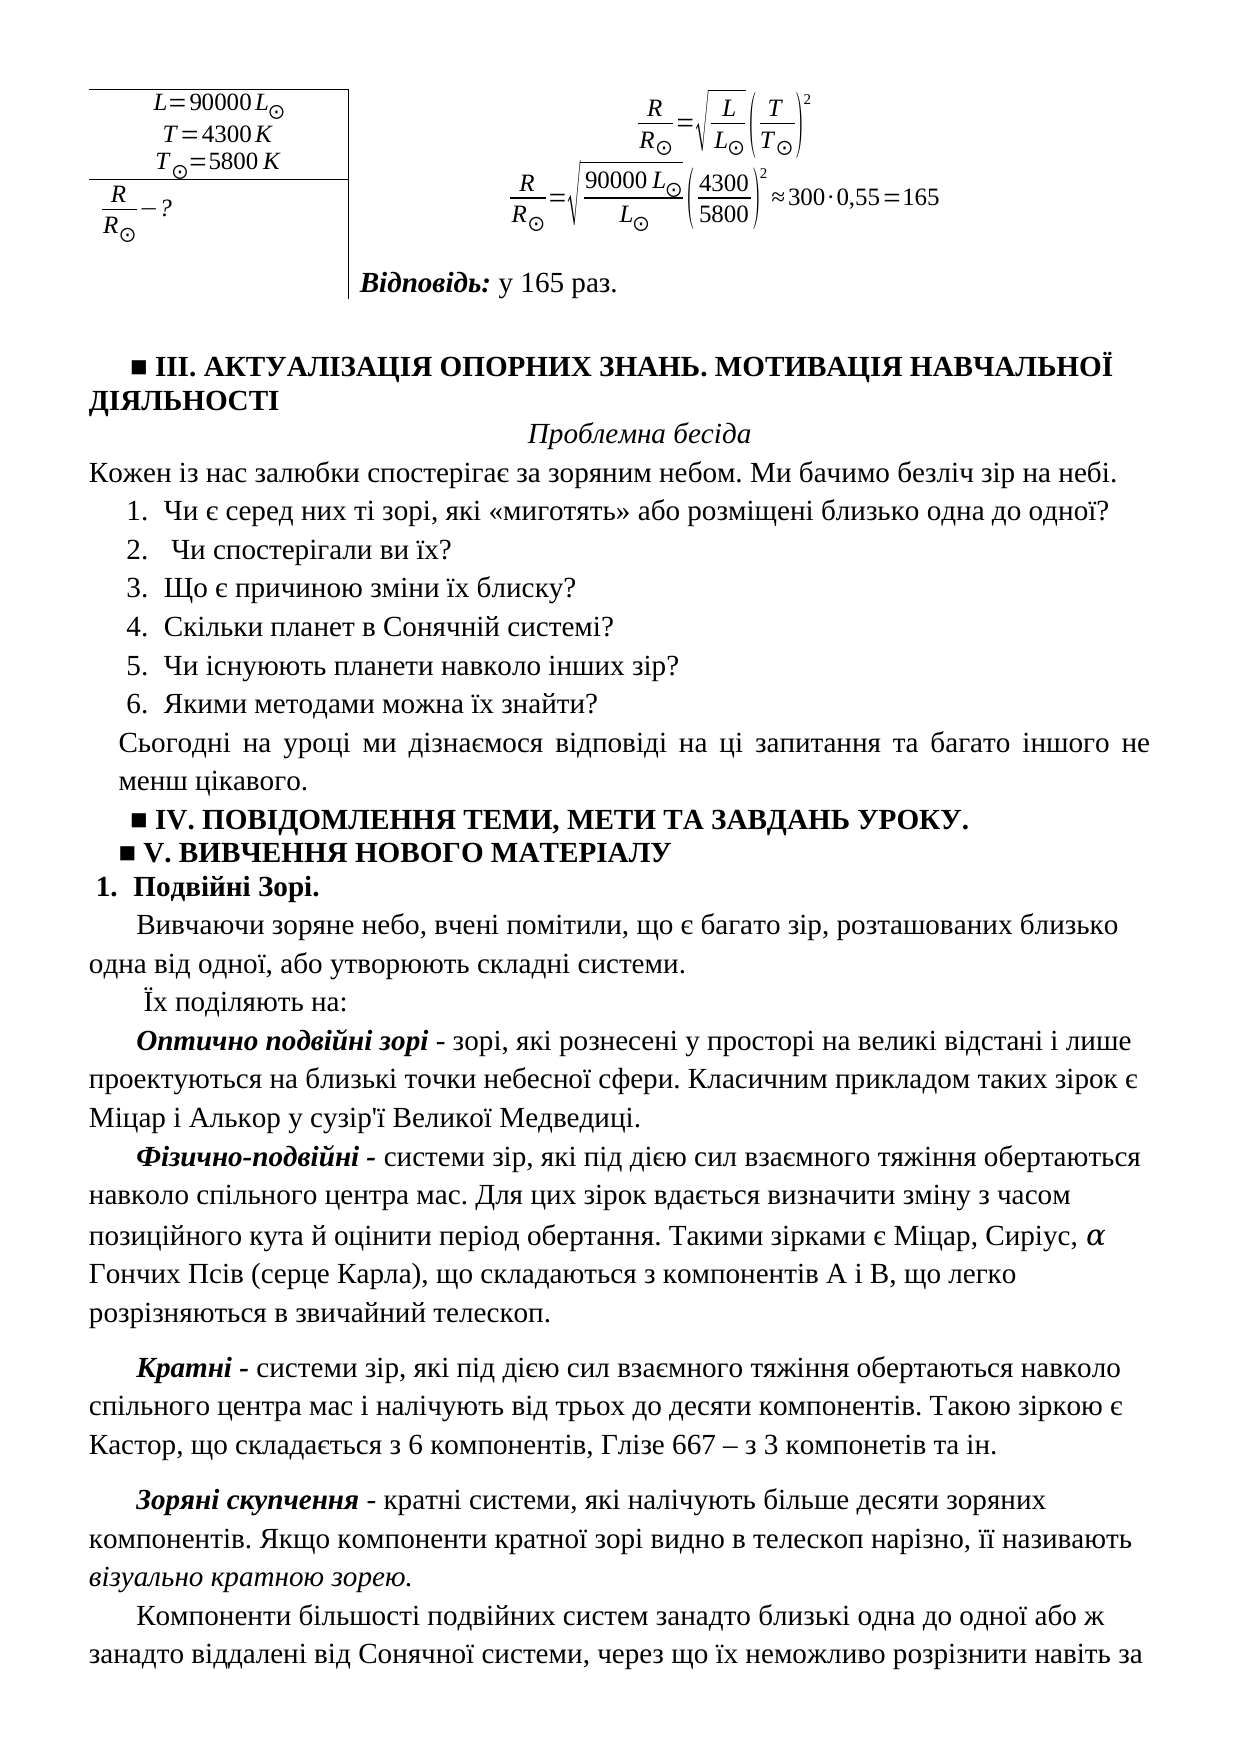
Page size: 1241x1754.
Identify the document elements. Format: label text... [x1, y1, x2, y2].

table_cell [89, 180, 348, 299]
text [89, 1598, 1152, 1670]
list Чи існуюють планети навколо інших зір? [126, 648, 1152, 681]
text Оптично подвійні зорі - зорі, які рознесені у просторі на великі відстані і лише проектуються на близькі точки небесної сфери. Класичним прикладом таких зірок є Міцар і Алькор у сузір'ї Великої Медведиці. [89, 1023, 1152, 1134]
text Проблемна бесіда [89, 416, 1152, 450]
text Їх поділяють на: [89, 984, 1152, 1018]
list Чи спостерігали ви їх? [126, 532, 1152, 566]
table_header Дано: [89, 90, 348, 179]
text Кожен із нас залюбки спостерігає за зоряним небом. Ми бачимо безліч зір на небі. [89, 455, 1152, 488]
list Скільки планет в Сонячній системі? [126, 609, 1152, 643]
text ■ V. ВИВЧЕННЯ НОВОГО МАТЕРІАЛУ [89, 835, 1152, 869]
text Фізично-подвійні - системи зір, які під дією сил взаємного тяжіння обертаються навколо спільного центра мас. Для цих зірок вдається визначити зміну з часом позиційного кута й оцінити період обертання. Такими зірками є Міцар, Сиріус, 𝛼 Гончих Псів (серце Карла), що складаються з компонентів A і B, що легко розрізняються в звичайний телескоп. [89, 1139, 1152, 1328]
list Що є причиною зміни їх блиску? [126, 571, 1152, 604]
list Якими методами можна їх знайти? [126, 686, 1152, 720]
text Сьогодні на уроці ми дізнаємося відповіді на ці запитання та багато іншого не менш цікавого. [118, 725, 1152, 797]
text Вивчаючи зоряне небо, вчені помітили, що є багато зір, розташованих близько одна від одної, або утворюють складні системи. [89, 907, 1152, 979]
text ■ ІV. ПОВІДОМЛЕННЯ ТЕМИ, МЕТИ ТА ЗАВДАНЬ УРОКУ. [89, 802, 1152, 835]
text Зоряні скупчення - кратні системи, які налічують більше десяти зоряних компонентів. Якщо компоненти кратної зорі видно в телескоп нарізно, її називають візуально кратною зорею. [89, 1482, 1152, 1593]
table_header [349, 89, 1099, 299]
text ■ ІІІ. АКТУАЛІЗАЦІЯ ОПОРНИХ ЗНАНЬ. МОТИВАЦІЯ НАВЧАЛЬНОЇ ДІЯЛЬНОСТІ [89, 349, 1152, 416]
list Подвійні Зорі. [96, 869, 1152, 902]
text Кратні - системи зір, які під дією сил взаємного тяжіння обертаються навколо спільного центра мас і налічують від трьох до десяти компонентів. Такою зіркою є Кастор, що складається з 6 компонентів, Глізе 667 – з 3 компонетів та ін. [89, 1350, 1152, 1461]
list Чи є серед них ті зорі, які «миготять» або розміщені близько одна до одної? [126, 493, 1152, 527]
